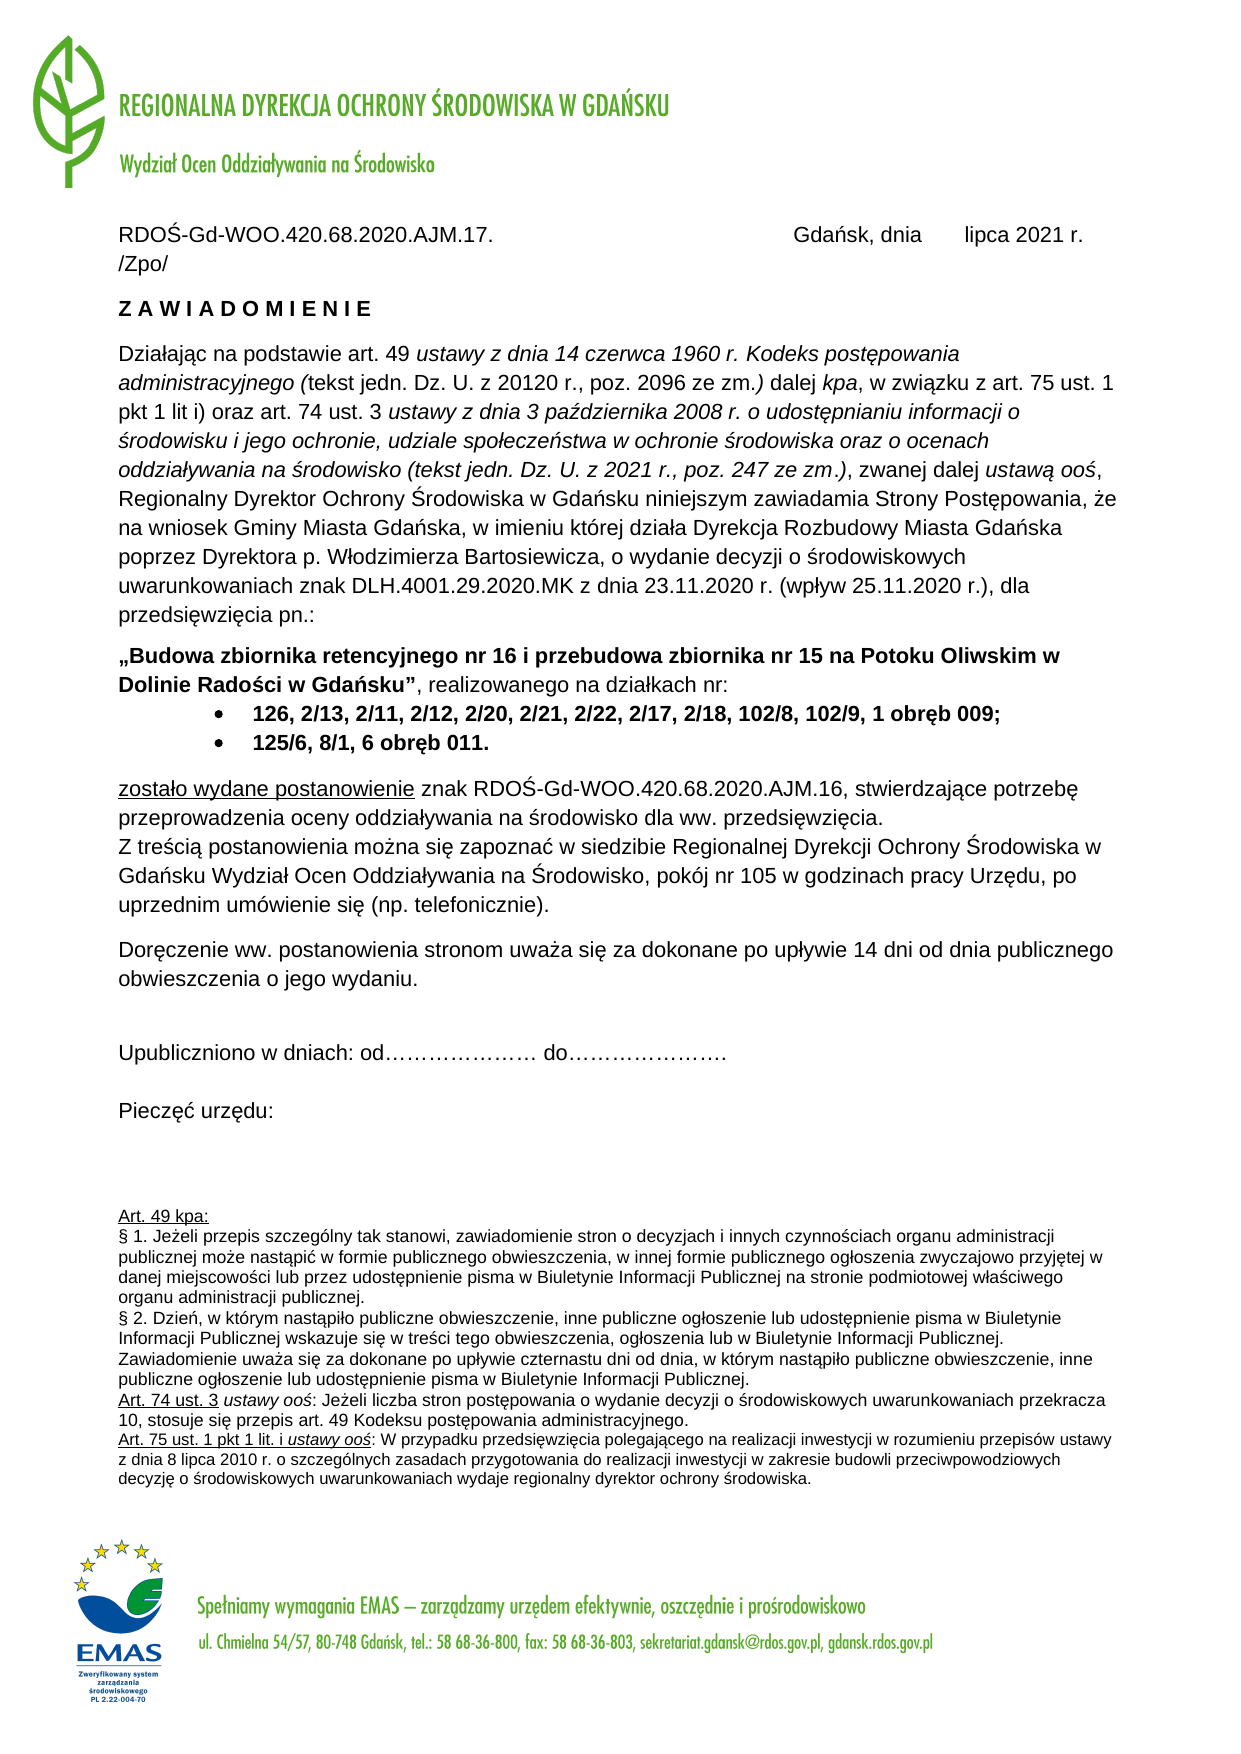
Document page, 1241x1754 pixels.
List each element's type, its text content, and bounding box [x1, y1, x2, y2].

text § 1. Jeżeli przepis szczególny tak stanowi, zawiadomienie stron o decyzjach i innych czynnościach organu administracji publicznej może nastąpić w formie publicznego obwieszczenia, w innej formie publicznego ogłoszenia zwyczajowo przyjętej w danej miejscowości lub przez udostępnienie pisma w Biuletynie Informacji Publicznej na stronie podmiotowej właściwego organu administracji publicznej. [118, 1226, 1122, 1308]
subtitle Z A W I A D O M I E N I E [118, 296, 1122, 321]
text Z treścią postanowienia można się zapoznać w siedzibie Regionalnej Dyrekcji Ochrony Środowiska w Gdańsku Wydział Ocen Oddziaływania na Środowisko, pokój nr 105 w godzinach pracy Urzędu, po uprzednim umówienie się (np. telefonicznie). [118, 834, 1122, 917]
text Art. 49 kpa: [118, 1206, 1122, 1226]
text RDOŚ-Gd-WOO.420.68.2020.AJM.17. Gdańsk, dnia lipca 2021 r. [118, 222, 1122, 247]
picture [29, 35, 835, 189]
text /Zpo/ [118, 251, 1122, 276]
list 126, 2/13, 2/11, 2/12, 2/20, 2/21, 2/22, 2/17, 2/18, 102/8, 102/9, 1 obręb 009; [215, 701, 1122, 727]
picture [73, 1538, 1049, 1705]
text Art. 74 ust. 3 ustawy ooś: Jeżeli liczba stron postępowania o wydanie decyzji o środowiskowych uwarunkowaniach przekracza 10, stosuje się przepis art. 49 Kodeksu postępowania administracyjnego. [118, 1389, 1122, 1430]
text Upubliczniono w dniach: od………………… do…………………. [118, 1040, 1122, 1066]
text zostało wydane postanowienie znak RDOŚ-Gd-WOO.420.68.2020.AJM.16, stwierdzające potrzebę przeprowadzenia oceny oddziaływania na środowisko dla ww. przedsięwzięcia. [118, 776, 1122, 830]
text Art. 75 ust. 1 pkt 1 lit. i ustawy ooś: W przypadku przedsięwzięcia polegającego na realizacji inwestycji w rozumieniu przepisów ustawy z dnia 8 lipca 2010 r. o szczególnych zasadach przygotowania do realizacji inwestycji w zakresie budowli przeciwpowodziowych decyzję o środowiskowych uwarunkowaniach wydaje regionalny dyrektor ochrony środowiska. [118, 1430, 1122, 1488]
text § 2. Dzień, w którym nastąpiło publiczne obwieszczenie, inne publiczne ogłoszenie lub udostępnienie pisma w Biuletynie Informacji Publicznej wskazuje się w treści tego obwieszczenia, ogłoszenia lub w Biuletynie Informacji Publicznej. Zawiadomienie uważa się za dokonane po upływie czternastu dni od dnia, w którym nastąpiło publiczne obwieszczenie, inne publiczne ogłoszenie lub udostępnienie pisma w Biuletynie Informacji Publicznej. [118, 1308, 1122, 1389]
text Pieczęć urzędu: [118, 1098, 1122, 1123]
list 125/6, 8/1, 6 obręb 011. [215, 730, 1122, 756]
text Działając na podstawie art. 49 ustawy z dnia 14 czerwca 1960 r. Kodeks postępowania administracyjnego (tekst jedn. Dz. U. z 20120 r., poz. 2096 ze zm.) dalej kpa, w związku z art. 75 ust. 1 pkt 1 lit i) oraz art. 74 ust. 3 ustawy z dnia 3 października 2008 r. o udostępnianiu informacji o środowisku i jego ochronie, udziale społeczeństwa w ochronie środowiska oraz o ocenach oddziaływania na środowisko (tekst jedn. Dz. U. z 2021 r., poz. 247 ze zm.), zwanej dalej ustawą ooś, Regionalny Dyrektor Ochrony Środowiska w Gdańsku niniejszym zawiadamia Strony Postępowania, że na wniosek Gminy Miasta Gdańska, w imieniu której działa Dyrekcja Rozbudowy Miasta Gdańska poprzez Dyrektora p. Włodzimierza Bartosiewicza, o wydanie decyzji o środowiskowych uwarunkowaniach znak DLH.4001.29.2020.MK z dnia 23.11.2020 r. (wpływ 25.11.2020 r.), dla przedsięwzięcia pn.: [118, 341, 1122, 627]
text Doręczenie ww. postanowienia stronom uważa się za dokonane po upływie 14 dni od dnia publicznego obwieszczenia o jego wydaniu. [118, 937, 1122, 991]
text „Budowa zbiornika retencyjnego nr 16 i przebudowa zbiornika nr 15 na Potoku Oliwskim w Dolinie Radości w Gdańsku”, realizowanego na działkach nr: [118, 643, 1122, 698]
